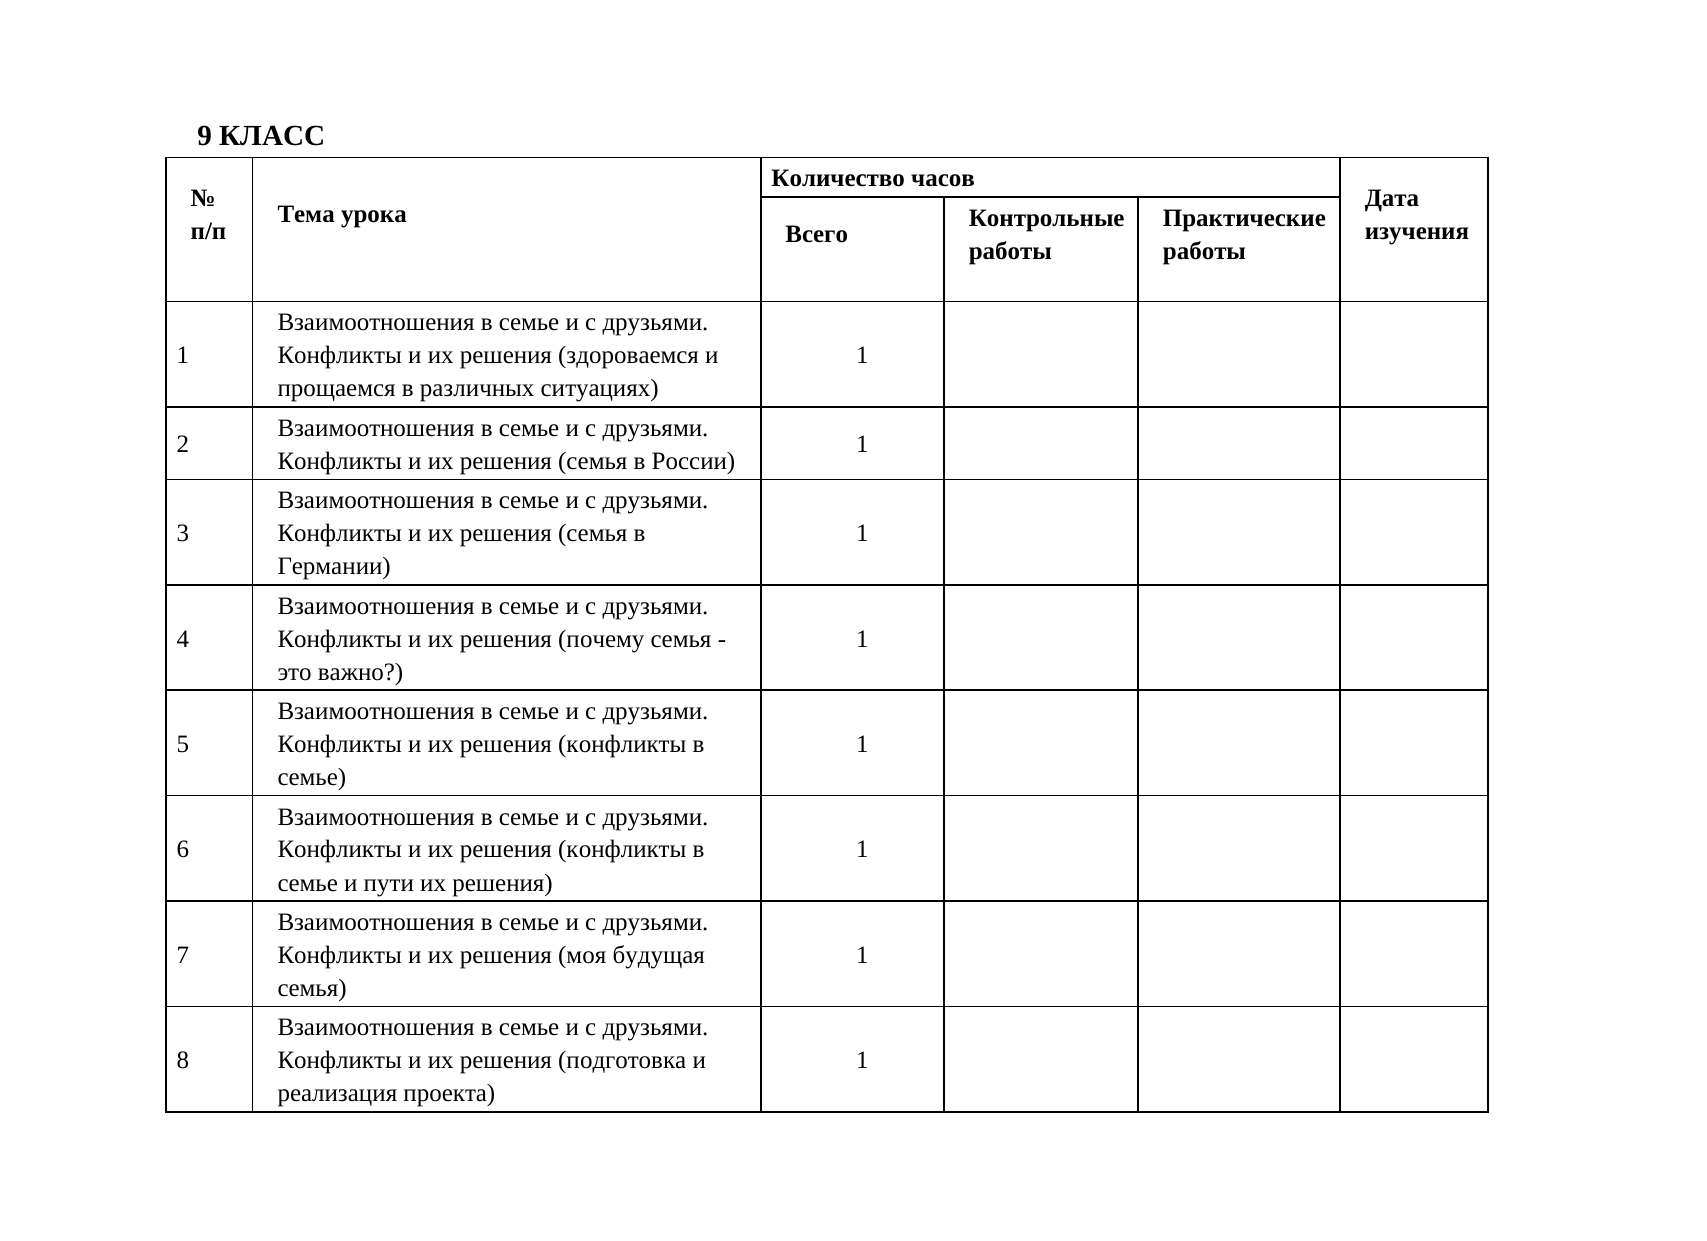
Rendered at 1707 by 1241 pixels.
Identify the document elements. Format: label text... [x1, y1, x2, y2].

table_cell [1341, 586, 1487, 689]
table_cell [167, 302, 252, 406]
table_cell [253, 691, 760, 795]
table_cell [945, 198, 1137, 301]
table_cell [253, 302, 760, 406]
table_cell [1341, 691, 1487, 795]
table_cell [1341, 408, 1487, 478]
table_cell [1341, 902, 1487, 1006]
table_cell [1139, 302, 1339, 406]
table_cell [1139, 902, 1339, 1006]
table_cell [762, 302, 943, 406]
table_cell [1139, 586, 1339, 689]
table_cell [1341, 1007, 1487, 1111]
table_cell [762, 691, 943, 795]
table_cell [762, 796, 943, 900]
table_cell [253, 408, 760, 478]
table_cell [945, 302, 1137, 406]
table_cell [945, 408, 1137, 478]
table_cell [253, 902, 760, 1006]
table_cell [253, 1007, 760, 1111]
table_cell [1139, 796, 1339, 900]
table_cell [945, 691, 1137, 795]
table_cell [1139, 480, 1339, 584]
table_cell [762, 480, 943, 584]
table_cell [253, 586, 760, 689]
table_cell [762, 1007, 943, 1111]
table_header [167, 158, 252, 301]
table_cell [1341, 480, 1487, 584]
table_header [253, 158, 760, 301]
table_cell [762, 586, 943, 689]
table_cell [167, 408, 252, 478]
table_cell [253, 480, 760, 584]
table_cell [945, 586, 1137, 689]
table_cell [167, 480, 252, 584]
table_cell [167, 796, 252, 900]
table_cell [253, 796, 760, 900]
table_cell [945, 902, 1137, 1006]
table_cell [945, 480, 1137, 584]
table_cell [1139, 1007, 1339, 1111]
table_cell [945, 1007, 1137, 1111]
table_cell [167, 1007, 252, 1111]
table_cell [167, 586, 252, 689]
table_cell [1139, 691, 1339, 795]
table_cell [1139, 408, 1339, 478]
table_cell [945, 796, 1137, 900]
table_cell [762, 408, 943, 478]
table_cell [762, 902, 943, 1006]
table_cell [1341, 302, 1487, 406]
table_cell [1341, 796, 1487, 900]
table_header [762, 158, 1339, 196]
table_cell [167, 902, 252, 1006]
text 9 КЛАСС [190, 118, 1618, 152]
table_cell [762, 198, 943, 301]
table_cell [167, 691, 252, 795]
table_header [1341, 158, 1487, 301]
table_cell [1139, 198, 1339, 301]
